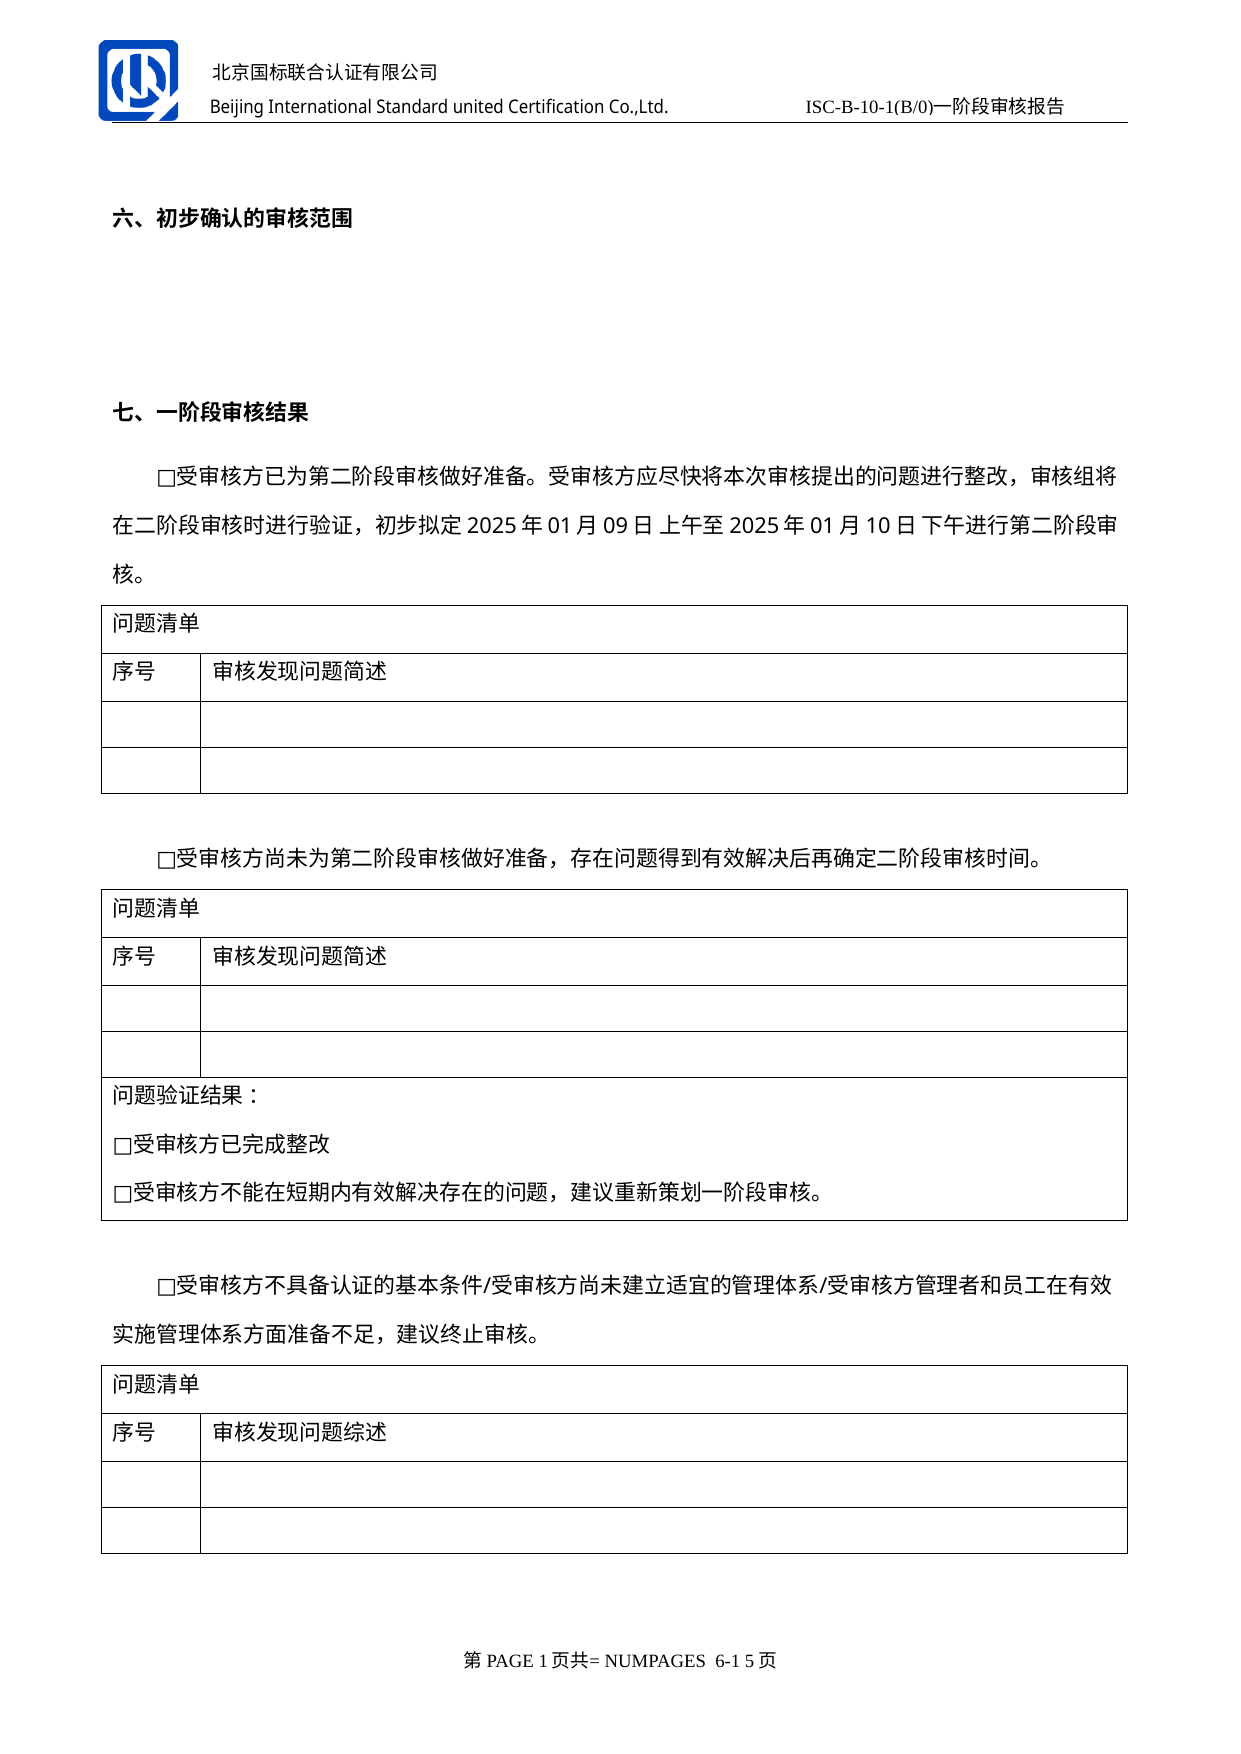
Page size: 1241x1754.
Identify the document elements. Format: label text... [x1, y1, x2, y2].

table_cell [102, 986, 200, 1031]
table_cell 序号 [102, 938, 200, 985]
table_cell [102, 702, 200, 747]
table_cell [102, 748, 200, 793]
picture [98, 40, 179, 121]
table_cell 审核发现问题简述 [201, 654, 1127, 701]
table_cell [201, 1462, 1127, 1507]
table_cell 问题验证结果 ： □受审核方已完成整改 □受审核方不能在短期内有效解决存在的问题，建议重新策划一阶段审核。 [102, 1078, 1127, 1220]
text 六、初步确认的审核范围 [112, 201, 1128, 233]
table_cell [201, 702, 1127, 747]
text □受审核方不具备认证的基本条件/受审核方尚未建立适宜的管理体系/受审核方管理者和员工在有效实施管理体系方面准备不足，建议终止审核。 [112, 1268, 1128, 1349]
table_cell [201, 986, 1127, 1031]
table_cell [102, 1508, 200, 1553]
table_cell 序号 [102, 654, 200, 701]
text □受审核方已为第二阶段审核做好准备。受审核方应尽快将本次审核提出的问题进行整改，审核组将在二阶段审核时进行验证，初步拟定2025年01月09日 上午至2025年01月10日 下午进行第二阶段审核。 [112, 459, 1128, 589]
table_cell [102, 1032, 200, 1077]
table_cell 序号 [102, 1414, 200, 1461]
table_header 问题清单 [102, 1366, 1127, 1413]
text □受审核方尚未为第二阶段审核做好准备，存在问题得到有效解决后再确定二阶段审核时间。 [112, 841, 1128, 873]
table_header 问题清单 [102, 890, 1127, 937]
table_cell [201, 1032, 1127, 1077]
table_cell [102, 1462, 200, 1507]
table_cell 审核发现问题综述 [201, 1414, 1127, 1461]
table_cell 审核发现问题简述 [201, 938, 1127, 985]
text 七、一阶段审核结果 [112, 394, 1128, 427]
table_cell [201, 748, 1127, 793]
table_header 问题清单 [102, 606, 1127, 653]
table_cell [201, 1508, 1127, 1553]
